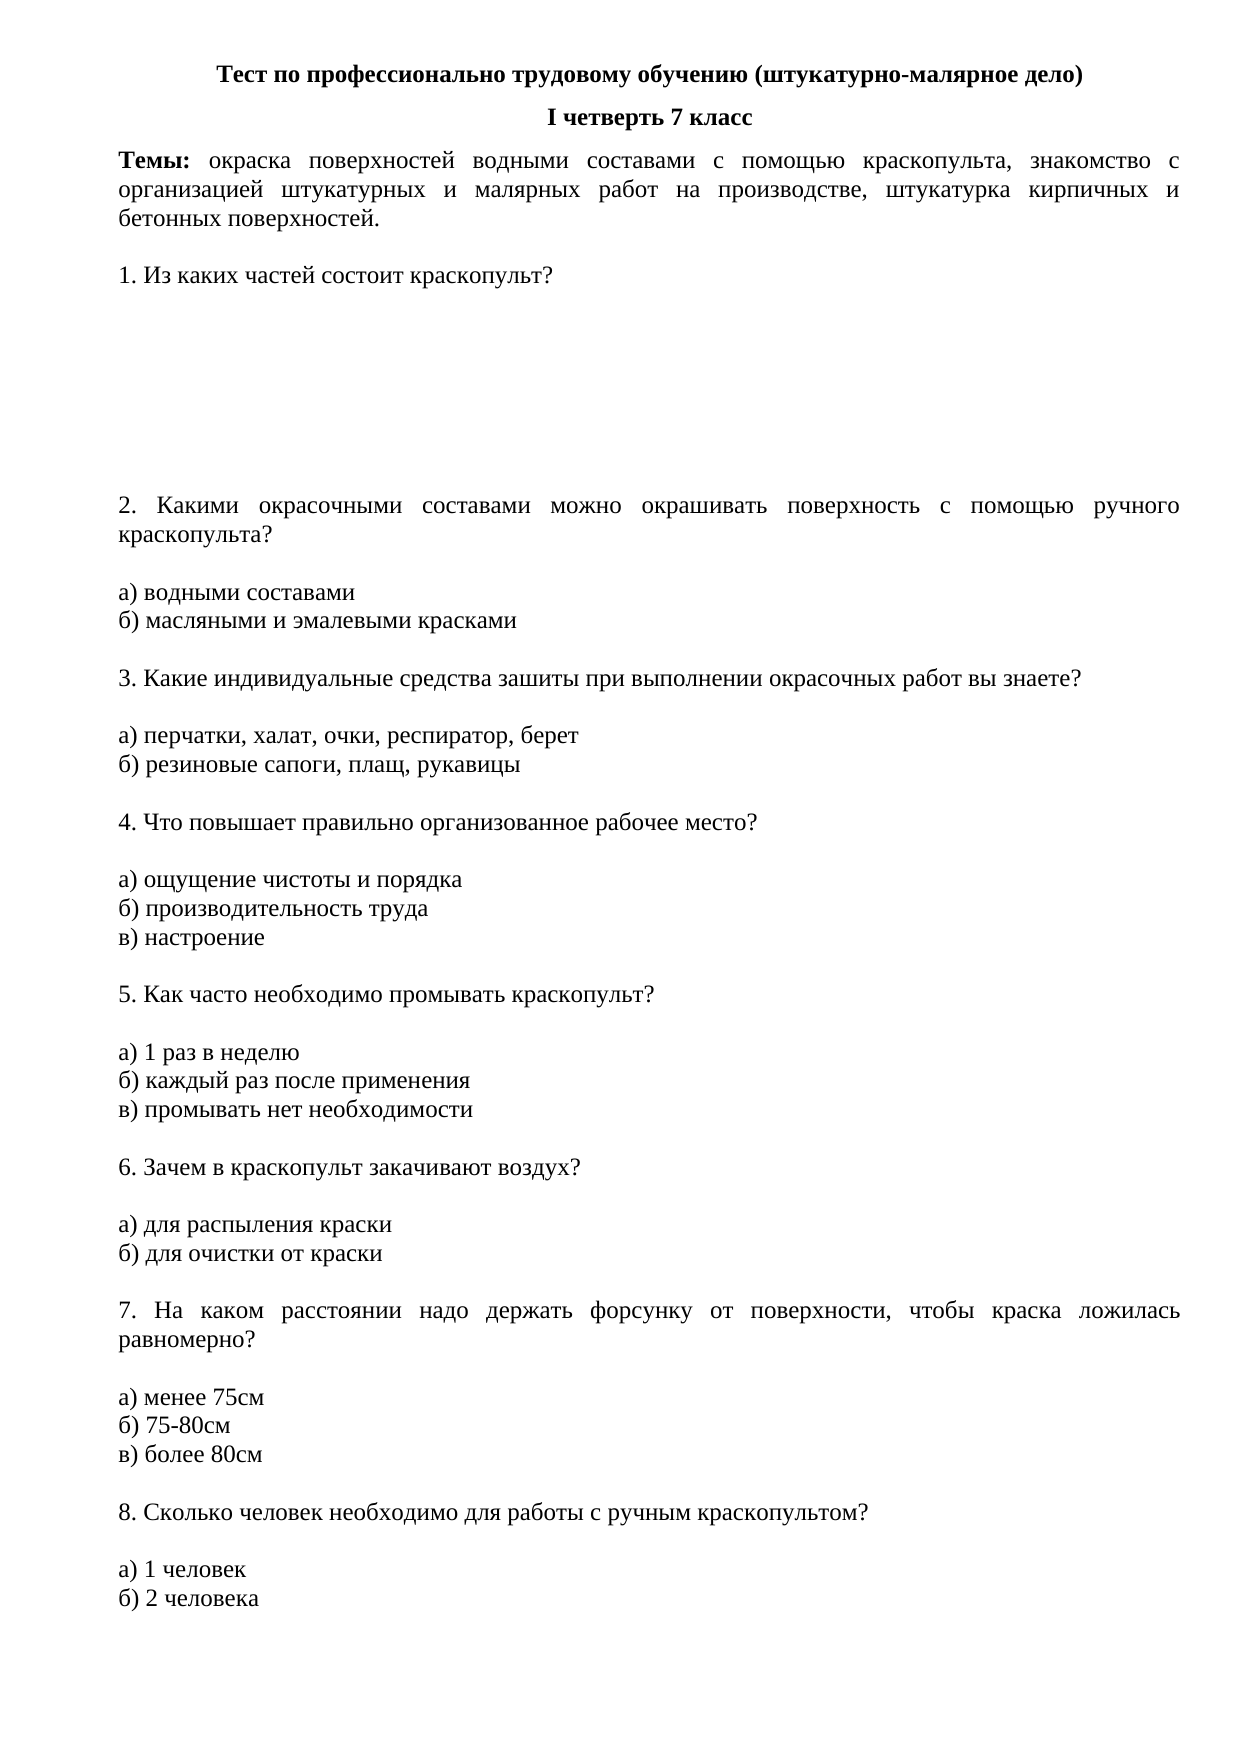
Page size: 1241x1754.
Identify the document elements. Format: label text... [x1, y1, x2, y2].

text 5. Как часто необходимо промывать краскопульт? [118, 979, 1181, 1008]
text I четверть 7 класс [118, 102, 1181, 131]
text 3. Какие индивидуальные средства зашиты при выполнении окрасочных работ вы знаете? [118, 663, 1181, 692]
text б) резиновые сапоги, плащ, рукавицы [118, 749, 1181, 778]
text 6. Зачем в краскопульт закачивают воздух? [118, 1152, 1181, 1180]
text б) масляными и эмалевыми красками [118, 605, 1181, 634]
text б) 2 человека [118, 1583, 1181, 1612]
text а) менее 75см [118, 1382, 1181, 1410]
text б) каждый раз после применения [118, 1065, 1181, 1094]
text в) настроение [118, 922, 1181, 950]
text а) водными составами [118, 577, 1181, 605]
text б) 75-80см [118, 1410, 1181, 1439]
text Тест по профессионально трудовому обучению (штукатурно-малярное дело) [118, 59, 1181, 88]
text 2. Какими окрасочными составами можно окрашивать поверхность с помощью ручного краскопульта? [118, 490, 1181, 548]
text а) перчатки, халат, очки, респиратор, берет [118, 720, 1181, 749]
text а) 1 раз в неделю [118, 1037, 1181, 1065]
text 1. Из каких частей состоит краскопульт? [118, 260, 1181, 289]
text 4. Что повышает правильно организованное рабочее место? [118, 807, 1181, 835]
text а) 1 человек [118, 1554, 1181, 1583]
text в) промывать нет необходимости [118, 1094, 1181, 1123]
text а) ощущение чистоты и порядка [118, 864, 1181, 893]
text а) для распыления краски [118, 1209, 1181, 1238]
text 7. На каком расстоянии надо держать форсунку от поверхности, чтобы краска ложилась равномерно? [118, 1295, 1181, 1353]
text б) для очистки от краски [118, 1238, 1181, 1267]
text в) более 80см [118, 1439, 1181, 1468]
text Темы: окраска поверхностей водными составами с помощью краскопульта, знакомство с организацией штукатурных и малярных работ на производстве, штукатурка кирпичных и бетонных поверхностей. [118, 145, 1181, 232]
text б) производительность труда [118, 893, 1181, 922]
text 8. Сколько человек необходимо для работы с ручным краскопультом? [118, 1497, 1181, 1525]
